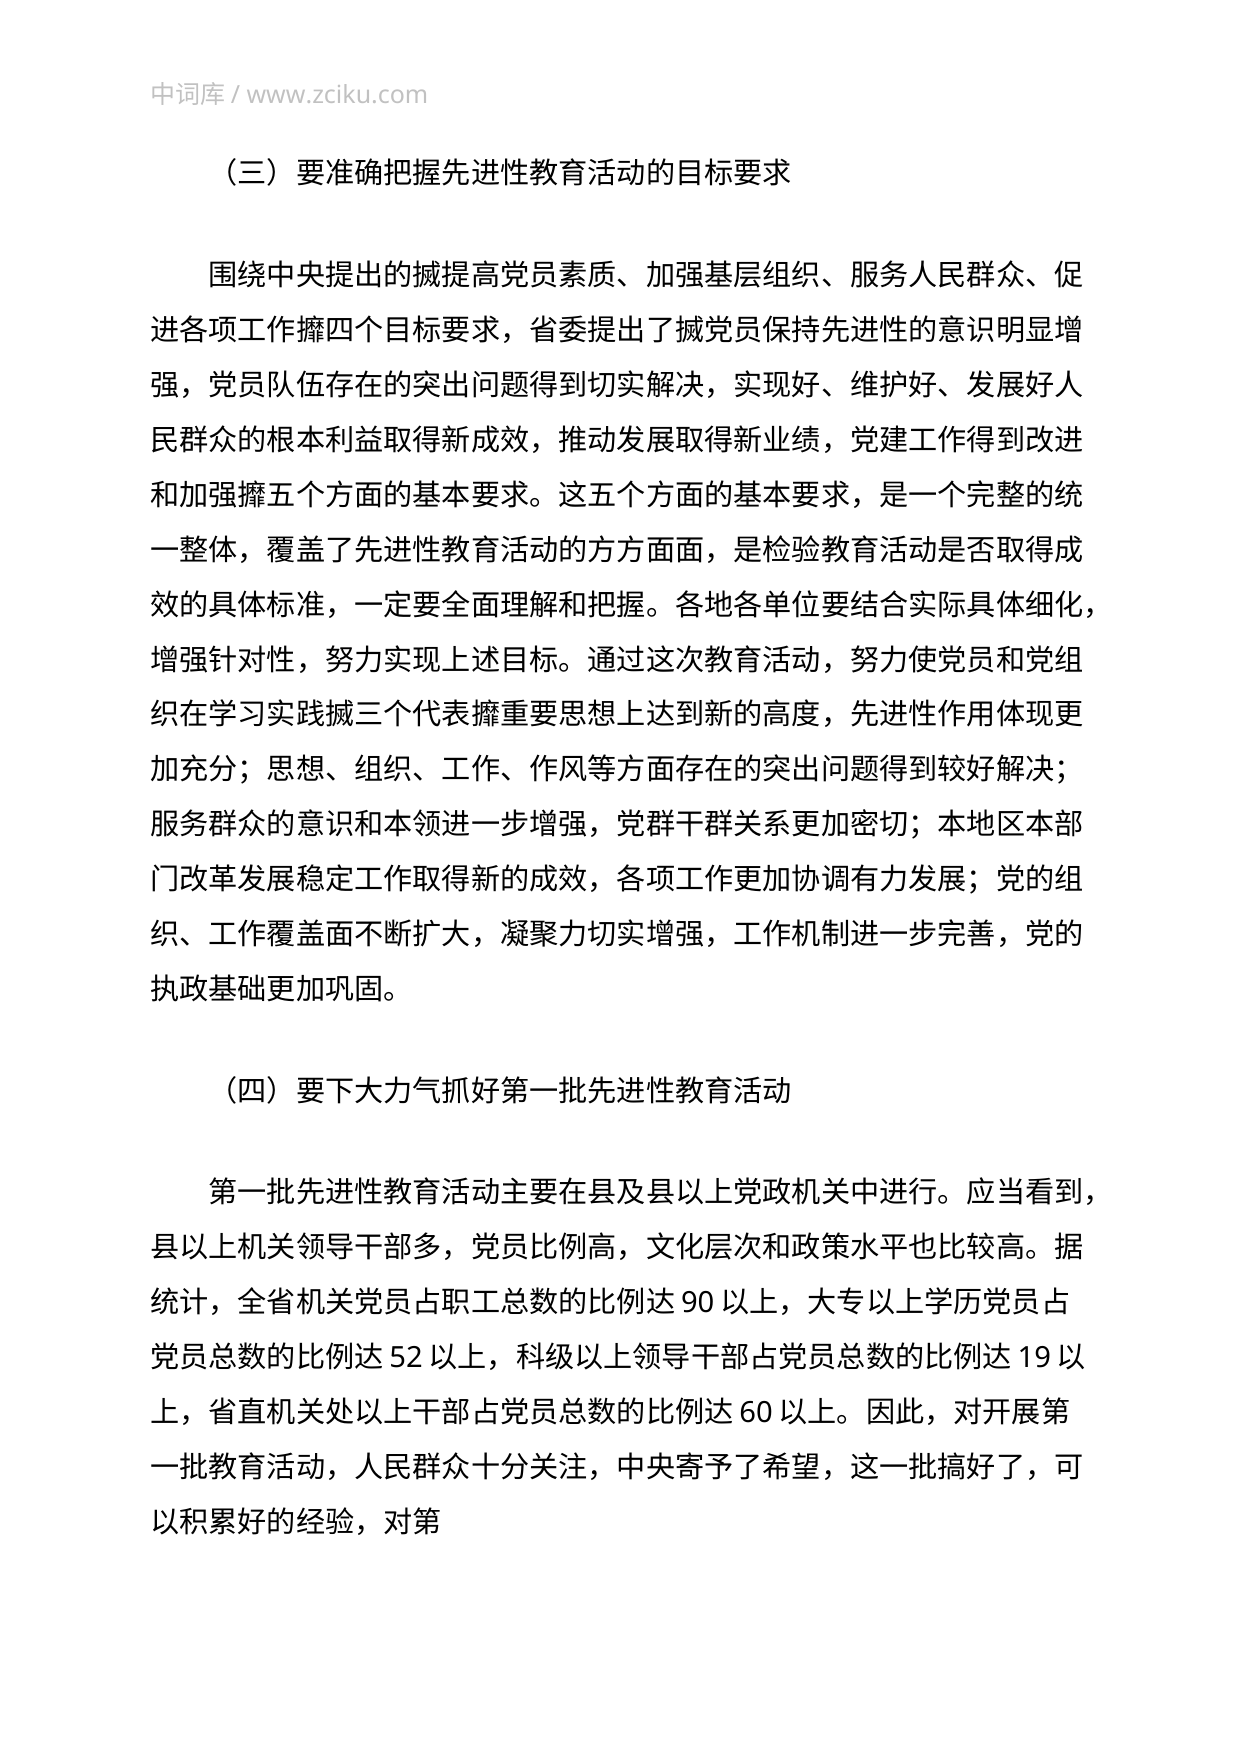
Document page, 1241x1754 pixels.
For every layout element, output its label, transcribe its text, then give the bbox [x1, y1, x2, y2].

text 第一批先进性教育活动主要在县及县以上党政机关中进行。应当看到，县以上机关领导干部多，党员比例高，文化层次和政策水平也比较高。据统计，全省机关党员占职工总数的比例达90以上，大专以上学历党员占党员总数的比例达52以上，科级以上领导干部占党员总数的比例达19以上，省直机关处以上干部占党员总数的比例达60以上。因此，对开展第一批教育活动，人民群众十分关注，中央寄予了希望，这一批搞好了，可以积累好的经验，对第 [150, 1169, 1090, 1541]
text （三）要准确把握先进性教育活动的目标要求 [150, 150, 1090, 192]
text （四）要下大力气抓好第一批先进性教育活动 [150, 1067, 1090, 1109]
text 围绕中央提出的搣提高党员素质、加强基层组织、服务人民群众、促进各项工作攠四个目标要求，省委提出了搣党员保持先进性的意识明显增强，党员队伍存在的突出问题得到切实解决，实现好、维护好、发展好人民群众的根本利益取得新成效，推动发展取得新业绩，党建工作得到改进和加强攠五个方面的基本要求。这五个方面的基本要求，是一个完整的统一整体，覆盖了先进性教育活动的方方面面，是检验教育活动是否取得成效的具体标准，一定要全面理解和把握。各地各单位要结合实际具体细化，增强针对性，努力实现上述目标。通过这次教育活动，努力使党员和党组织在学习实践搣三个代表攠重要思想上达到新的高度，先进性作用体现更加充分；思想、组织、工作、作风等方面存在的突出问题得到较好解决；服务群众的意识和本领进一步增强，党群干群关系更加密切；本地区本部门改革发展稳定工作取得新的成效，各项工作更加协调有力发展；党的组织、工作覆盖面不断扩大，凝聚力切实增强，工作机制进一步完善，党的执政基础更加巩固。 [150, 252, 1090, 1008]
